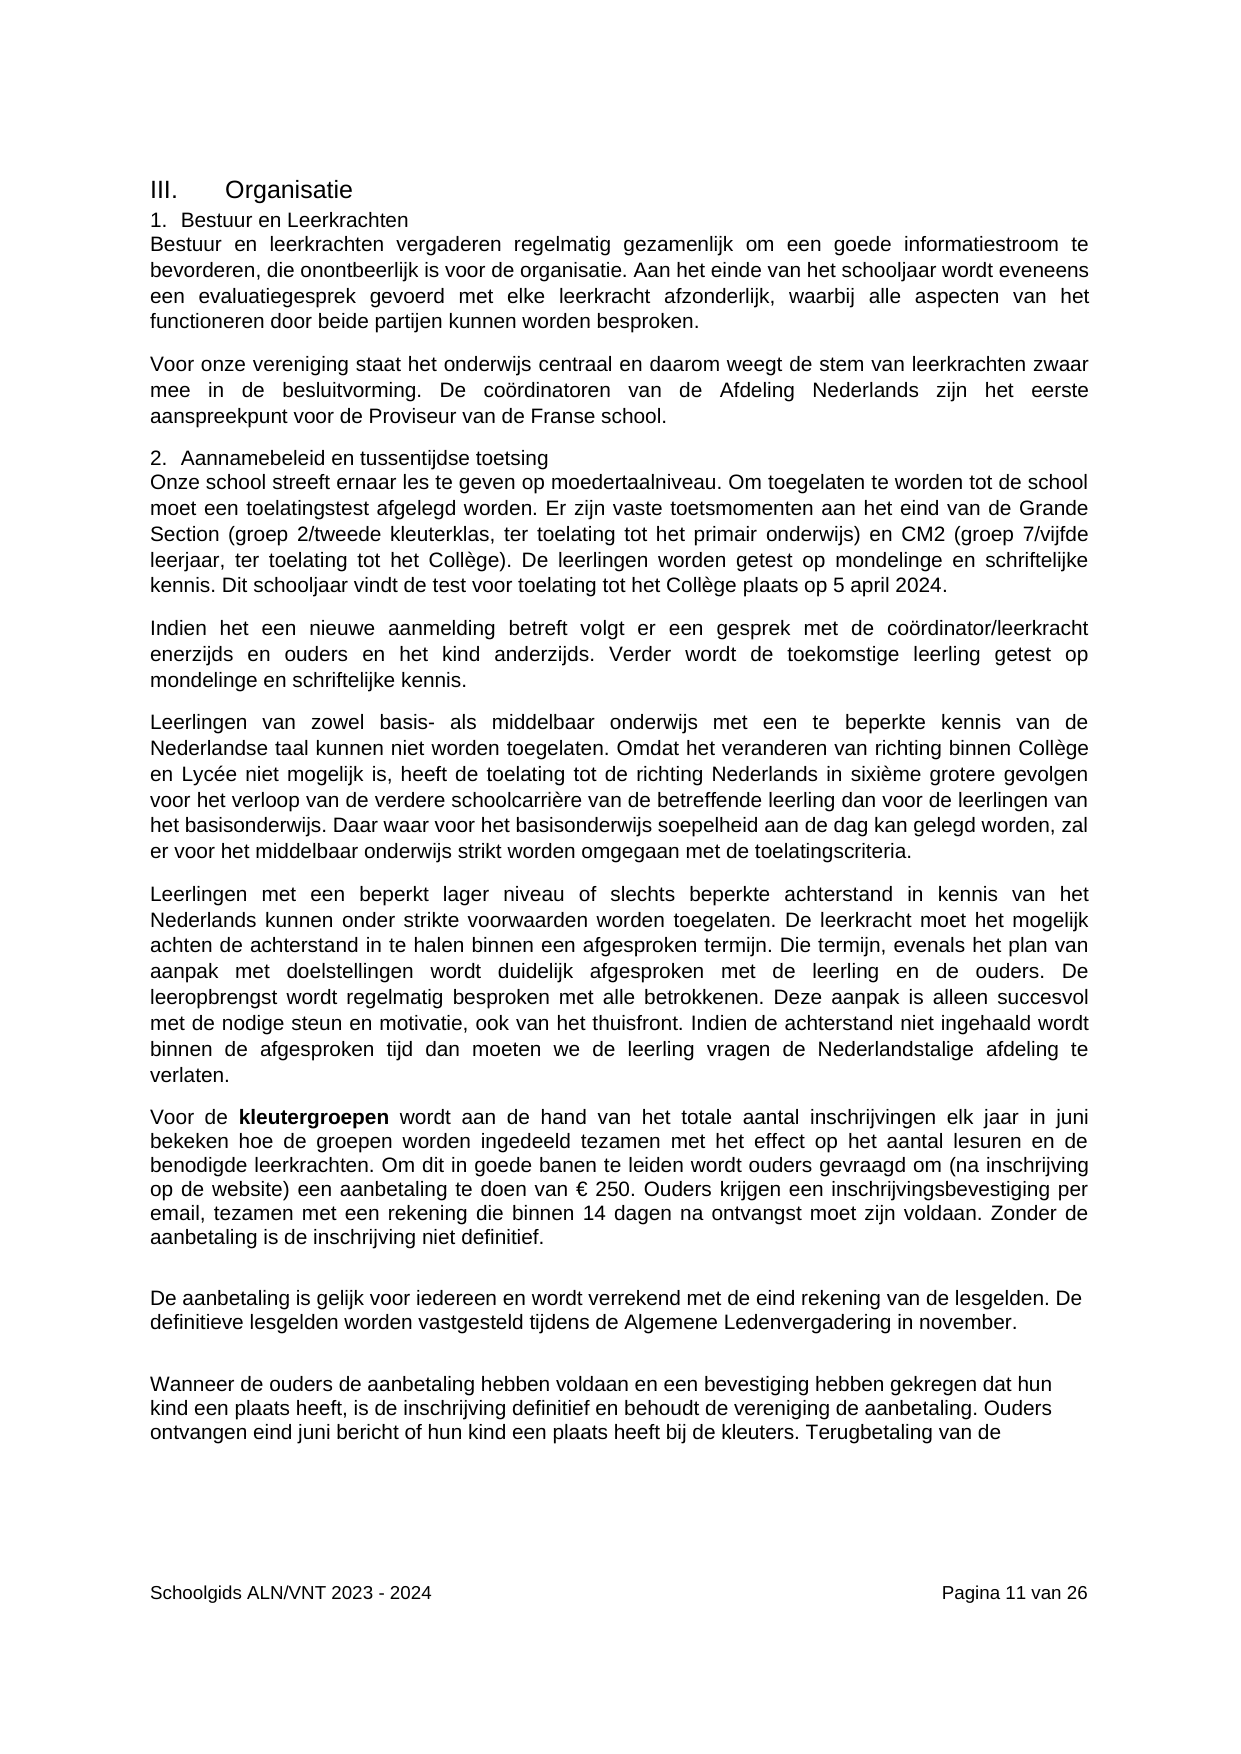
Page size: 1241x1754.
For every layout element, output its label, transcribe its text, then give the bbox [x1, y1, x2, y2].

text Voor de kleutergroepen wordt aan de hand van het totale aantal inschrijvingen elk jaar in juni bekeken hoe de groepen worden ingedeeld tezamen met het effect op het aantal lesuren en de benodigde leerkrachten. Om dit in goede banen te leiden wordt ouders gevraagd om (na inschrijving op de website) een aanbetaling te doen van € 250. Ouders krijgen een inschrijvingsbevestiging per email, tezamen met een rekening die binnen 14 dagen na ontvangst moet zijn voldaan. Zonder de aanbetaling is de inschrijving niet definitief. [150, 1105, 1090, 1249]
text Indien het een nieuwe aanmelding betreft volgt er een gesprek met de coördinator/leerkracht enerzijds en ouders en het kind anderzijds. Verder wordt de toekomstige leerling getest op mondelinge en schriftelijke kennis. [150, 616, 1090, 691]
text Leerlingen van zowel basis- als middelbaar onderwijs met een te beperkte kennis van de Nederlandse taal kunnen niet worden toegelaten. Omdat het veranderen van richting binnen Collège en Lycée niet mogelijk is, heeft de toelating tot de richting Nederlands in sixième grotere gevolgen voor het verloop van de verdere schoolcarrière van de betreffende leerling dan voor de leerlingen van het basisonderwijs. Daar waar voor het basisonderwijs soepelheid aan de dag kan gelegd worden, zal er voor het middelbaar onderwijs strikt worden omgegaan met de toelatingscriteria. [150, 710, 1090, 863]
text Onze school streeft ernaar les te geven op moedertaalniveau. Om toegelaten te worden tot de school moet een toelatingstest afgelegd worden. Er zijn vaste toetsmomenten aan het eind van de Grande Section (groep 2/tweede kleuterklas, ter toelating tot het primair onderwijs) en CM2 (groep 7/vijfde leerjaar, ter toelating tot het Collège). De leerlingen worden getest op mondelinge en schriftelijke kennis. Dit schooljaar vindt de test voor toelating tot het Collège plaats op 5 april 2024. [150, 470, 1090, 597]
text De aanbetaling is gelijk voor iedereen en wordt verrekend met de eind rekening van de lesgelden. De definitieve lesgelden worden vastgesteld tijdens de Algemene Ledenvergadering in november. [150, 1286, 1090, 1334]
list Bestuur en Leerkrachten [150, 208, 1090, 232]
text Leerlingen met een beperkt lager niveau of slechts beperkte achterstand in kennis van het Nederlands kunnen onder strikte voorwaarden worden toegelaten. De leerkracht moet het mogelijk achten de achterstand in te halen binnen een afgesproken termijn. Die termijn, evenals het plan van aanpak met doelstellingen wordt duidelijk afgesproken met de leerling en de ouders. De leeropbrengst wordt regelmatig besproken met alle betrokkenen. Deze aanpak is alleen succesvol met de nodige steun en motivatie, ook van het thuisfront. Indien de achterstand niet ingehaald wordt binnen de afgesproken tijd dan moeten we de leerling vragen de Nederlandstalige afdeling te verlaten. [150, 882, 1090, 1086]
list Aannamebeleid en tussentijdse toetsing [150, 446, 1090, 470]
text Voor onze vereniging staat het onderwijs centraal en daarom weegt de stem van leerkrachten zwaar mee in de besluitvorming. De coördinatoren van de Afdeling Nederlands zijn het eerste aanspreekpunt voor de Proviseur van de Franse school. [150, 352, 1090, 427]
list Organisatie [150, 175, 1090, 204]
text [150, 1372, 1090, 1443]
text Bestuur en leerkrachten vergaderen regelmatig gezamenlijk om een goede informatiestroom te bevorderen, die onontbeerlijk is voor de organisatie. Aan het einde van het schooljaar wordt eveneens een evaluatiegesprek gevoerd met elke leerkracht afzonderlijk, waarbij alle aspecten van het functioneren door beide partijen kunnen worden besproken. [150, 232, 1090, 333]
